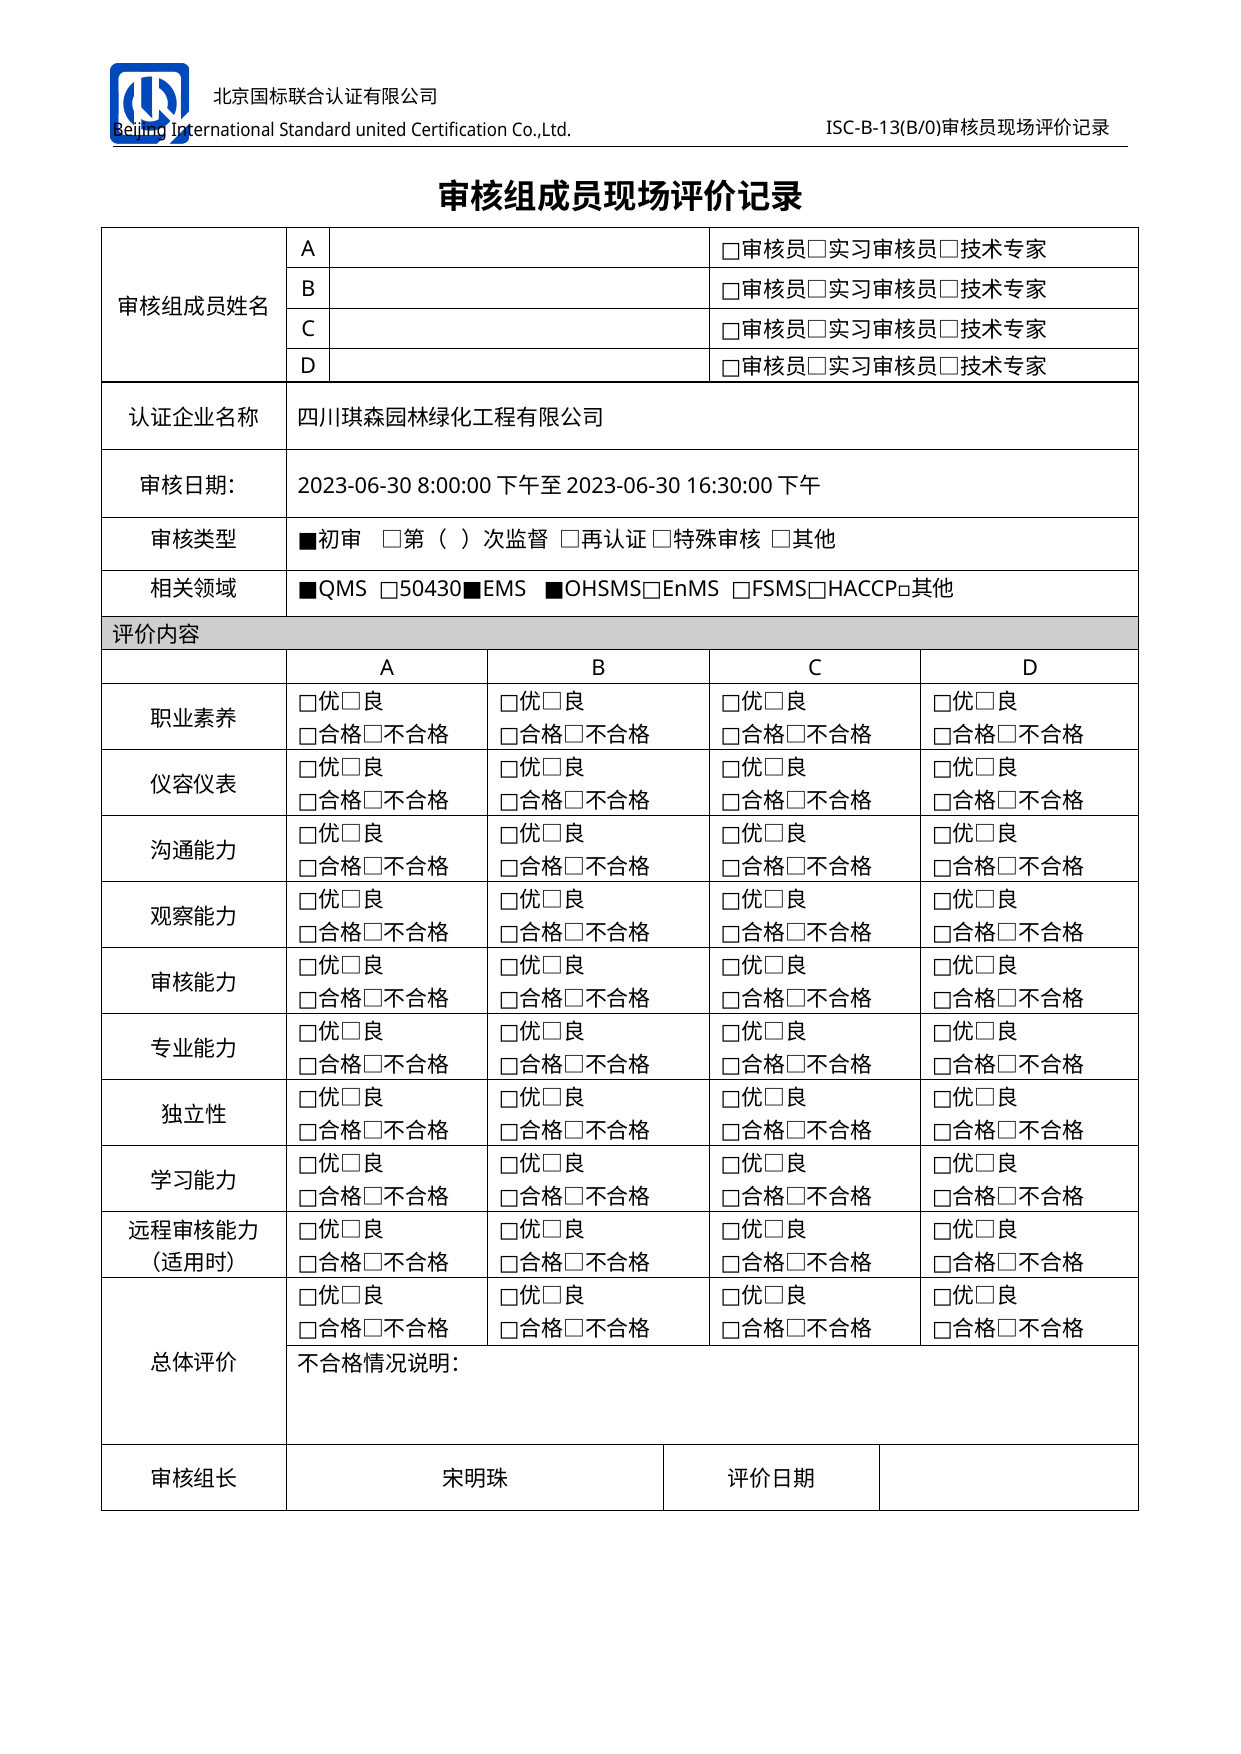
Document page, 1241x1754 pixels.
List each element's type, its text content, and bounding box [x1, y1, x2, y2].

table_cell □优□良 □合格□不合格 [921, 1080, 1138, 1145]
table_cell 评价内容 [102, 617, 1138, 649]
table_cell □审核员□实习审核员□技术专家 [710, 309, 1138, 348]
table_cell [330, 349, 709, 381]
table_cell □优□良 □合格□不合格 [710, 1146, 920, 1211]
table_cell 总体评价 [102, 1278, 286, 1443]
table_cell □优□良 □合格□不合格 [710, 1212, 920, 1277]
table_cell [330, 309, 709, 348]
table_cell □优□良 □合格□不合格 [921, 750, 1138, 815]
table_cell B [287, 268, 329, 308]
table_cell 评价日期 [664, 1445, 879, 1509]
table_cell 不合格情况说明： [287, 1346, 1138, 1443]
table_cell □优□良 □合格□不合格 [287, 948, 487, 1013]
table_cell □审核员□实习审核员□技术专家 [710, 349, 1138, 381]
table_cell ■QMS □50430■EMS ■OHSMS□EnMS □FSMS□HACCP□其他 [287, 571, 1138, 616]
table_cell 相关领域 [102, 571, 286, 616]
table_cell □优□良 □合格□不合格 [488, 1080, 709, 1145]
table_cell □优□良 □合格□不合格 [287, 1212, 487, 1277]
table_cell □优□良 □合格□不合格 [488, 882, 709, 947]
table_cell [102, 650, 286, 683]
table_cell 宋明珠 [287, 1445, 663, 1509]
table_cell A [287, 650, 487, 683]
table_cell □优□良 □合格□不合格 [921, 882, 1138, 947]
table_cell □优□良 □合格□不合格 [710, 948, 920, 1013]
table_cell □优□良 □合格□不合格 [287, 684, 487, 749]
table_cell □优□良 □合格□不合格 [287, 816, 487, 881]
table_cell 认证企业名称 [102, 383, 286, 449]
table_cell ■初审 □第（ ）次监督 □再认证 □特殊审核 □其他 [287, 518, 1138, 570]
picture [110, 63, 190, 144]
table_cell □优□良 □合格□不合格 [921, 1146, 1138, 1211]
table_cell □优□良 □合格□不合格 [287, 1278, 487, 1345]
table_cell 学习能力 [102, 1146, 286, 1211]
table_cell □优□良 □合格□不合格 [710, 750, 920, 815]
table_cell □优□良 □合格□不合格 [921, 1278, 1138, 1345]
table_cell □优□良 □合格□不合格 [710, 816, 920, 881]
table_cell D [287, 349, 329, 381]
table_cell C [287, 309, 329, 348]
table_cell □优□良 □合格□不合格 [710, 1080, 920, 1145]
table_cell [330, 268, 709, 308]
table_cell □优□良 □合格□不合格 [921, 1014, 1138, 1079]
table_cell 职业素养 [102, 684, 286, 749]
table_cell □优□良 □合格□不合格 [710, 1278, 920, 1345]
table_cell □优□良 □合格□不合格 [488, 1278, 709, 1345]
table_cell □优□良 □合格□不合格 [488, 948, 709, 1013]
table_cell C [710, 650, 920, 683]
table_cell B [488, 650, 709, 683]
table_header 审核组成员姓名 [102, 228, 286, 381]
table_cell □优□良 □合格□不合格 [710, 882, 920, 947]
table_cell 审核日期： [102, 450, 286, 517]
table_cell □优□良 □合格□不合格 [921, 1212, 1138, 1277]
table_cell 沟通能力 [102, 816, 286, 881]
table_cell □优□良 □合格□不合格 [287, 1080, 487, 1145]
table_cell D [921, 650, 1138, 683]
table_cell 审核类型 [102, 518, 286, 570]
table_cell □优□良 □合格□不合格 [488, 750, 709, 815]
table_cell 审核组长 [102, 1445, 286, 1509]
table_cell □优□良 □合格□不合格 [488, 1212, 709, 1277]
table_cell □优□良 □合格□不合格 [921, 816, 1138, 881]
table_cell 2023-06-30 8:00:00下午至2023-06-30 16:30:00下午 [287, 450, 1138, 517]
table_cell □优□良 □合格□不合格 [710, 684, 920, 749]
table_cell □优□良 □合格□不合格 [488, 816, 709, 881]
table_cell 审核能力 [102, 948, 286, 1013]
table_cell 独立性 [102, 1080, 286, 1145]
table_cell □优□良 □合格□不合格 [287, 1014, 487, 1079]
table_cell □优□良 □合格□不合格 [488, 1014, 709, 1079]
table_cell □优□良 □合格□不合格 [710, 1014, 920, 1079]
table_cell □审核员□实习审核员□技术专家 [710, 268, 1138, 308]
table_cell 观察能力 [102, 882, 286, 947]
table_cell □优□良 □合格□不合格 [921, 948, 1138, 1013]
table_cell 仪容仪表 [102, 750, 286, 815]
text 审核组成员现场评价记录 [112, 162, 1128, 227]
table_cell □优□良 □合格□不合格 [488, 1146, 709, 1211]
table_cell [880, 1445, 1138, 1509]
table_cell □优□良 □合格□不合格 [488, 684, 709, 749]
table_header □审核员□实习审核员□技术专家 [710, 228, 1138, 267]
table_cell □优□良 □合格□不合格 [921, 684, 1138, 749]
table_cell 专业能力 [102, 1014, 286, 1079]
table_cell □优□良 □合格□不合格 [287, 1146, 487, 1211]
table_cell □优□良 □合格□不合格 [287, 750, 487, 815]
table_header [330, 228, 709, 267]
table_cell 远程审核能力 （适用时） [102, 1212, 286, 1277]
table_header A [287, 228, 329, 267]
table_cell 四川琪森园林绿化工程有限公司 [287, 383, 1138, 449]
table_cell □优□良 □合格□不合格 [287, 882, 487, 947]
